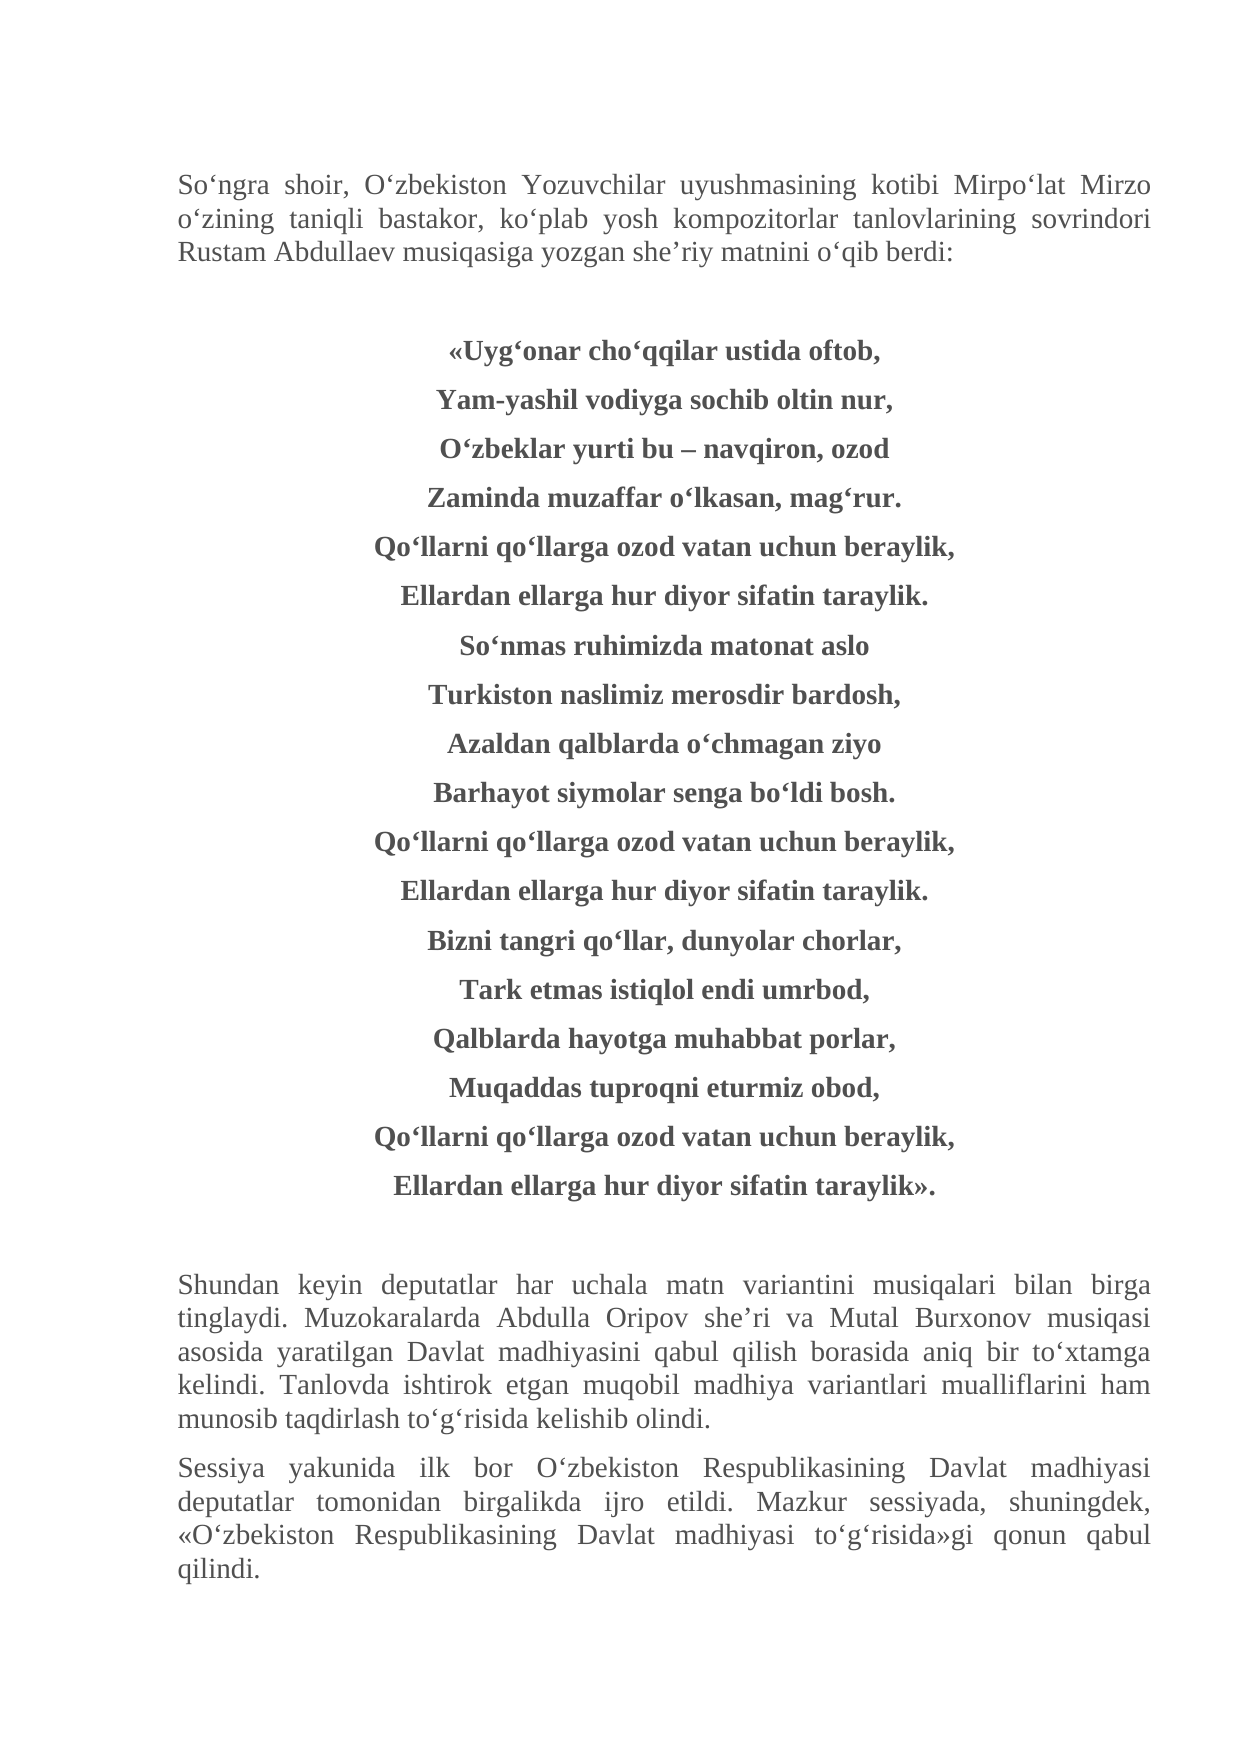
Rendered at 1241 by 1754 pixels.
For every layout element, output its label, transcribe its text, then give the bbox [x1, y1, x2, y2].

text Yam-yashil vodiyga sochib oltin nur, [177, 382, 1152, 415]
text Tark etmas istiqlol endi umrbod, [177, 972, 1152, 1005]
text Qo‘llarni qo‘llarga ozod vatan uchun beraylik, [177, 824, 1152, 858]
text O‘zbeklar yurti bu – navqiron, ozod [177, 431, 1152, 464]
text «Uyg‘onar cho‘qqilar ustida oftob, [177, 333, 1152, 366]
text Qalblarda hayotga muhabbat porlar, [177, 1021, 1152, 1054]
text Zaminda muzaffar o‘lkasan, mag‘rur. [177, 480, 1152, 514]
text So‘nmas ruhimizda matonat aslo [177, 628, 1152, 661]
text Turkiston naslimiz merosdir bardosh, [177, 677, 1152, 710]
text Shundan keyin deputatlar har uchala matn variantini musiqalari bilan birga tinglaydi. Muzokaralarda Abdulla Oripov she’ri va Mutal Burxonov musiqasi asosida yaratilgan Davlat madhiyasini qabul qilish borasida aniq bir to‘xtamga kelindi. Tanlovda ishtirok etgan muqobil madhiya variantlari mualliflarini ham munosib taqdirlash to‘g‘risida kelishib olindi. [177, 1267, 1152, 1434]
text Ellardan ellarga hur diyor sifatin taraylik. [177, 578, 1152, 612]
text So‘ngra shoir, O‘zbekiston Yozuvchilar uyushmasining kotibi Mirpo‘lat Mirzo o‘zining taniqli bastakor, ko‘plab yosh kompozitorlar tanlovlarining sovrindori Rustam Abdullaev musiqasiga yozgan she’riy matnini o‘qib berdi: [177, 167, 1152, 268]
text Barhayot siymolar senga bo‘ldi bosh. [177, 775, 1152, 809]
text Ellardan ellarga hur diyor sifatin taraylik». [177, 1168, 1152, 1202]
text Azaldan qalblarda o‘chmagan ziyo [177, 726, 1152, 759]
text Sessiya yakunida ilk bor O‘zbekiston Respublikasining Davlat madhiyasi deputatlar tomonidan birgalikda ijro etildi. Mazkur sessiyada, shuningdek, «O‘zbekiston Respublikasining Davlat madhiyasi to‘g‘risida»gi qonun qabul qilindi. [177, 1450, 1152, 1584]
text Bizni tangri qo‘llar, dunyolar chorlar, [177, 923, 1152, 956]
text Muqaddas tuproqni eturmiz obod, [177, 1070, 1152, 1104]
text Ellardan ellarga hur diyor sifatin taraylik. [177, 873, 1152, 907]
text Qo‘llarni qo‘llarga ozod vatan uchun beraylik, [177, 1119, 1152, 1153]
text Qo‘llarni qo‘llarga ozod vatan uchun beraylik, [177, 529, 1152, 563]
